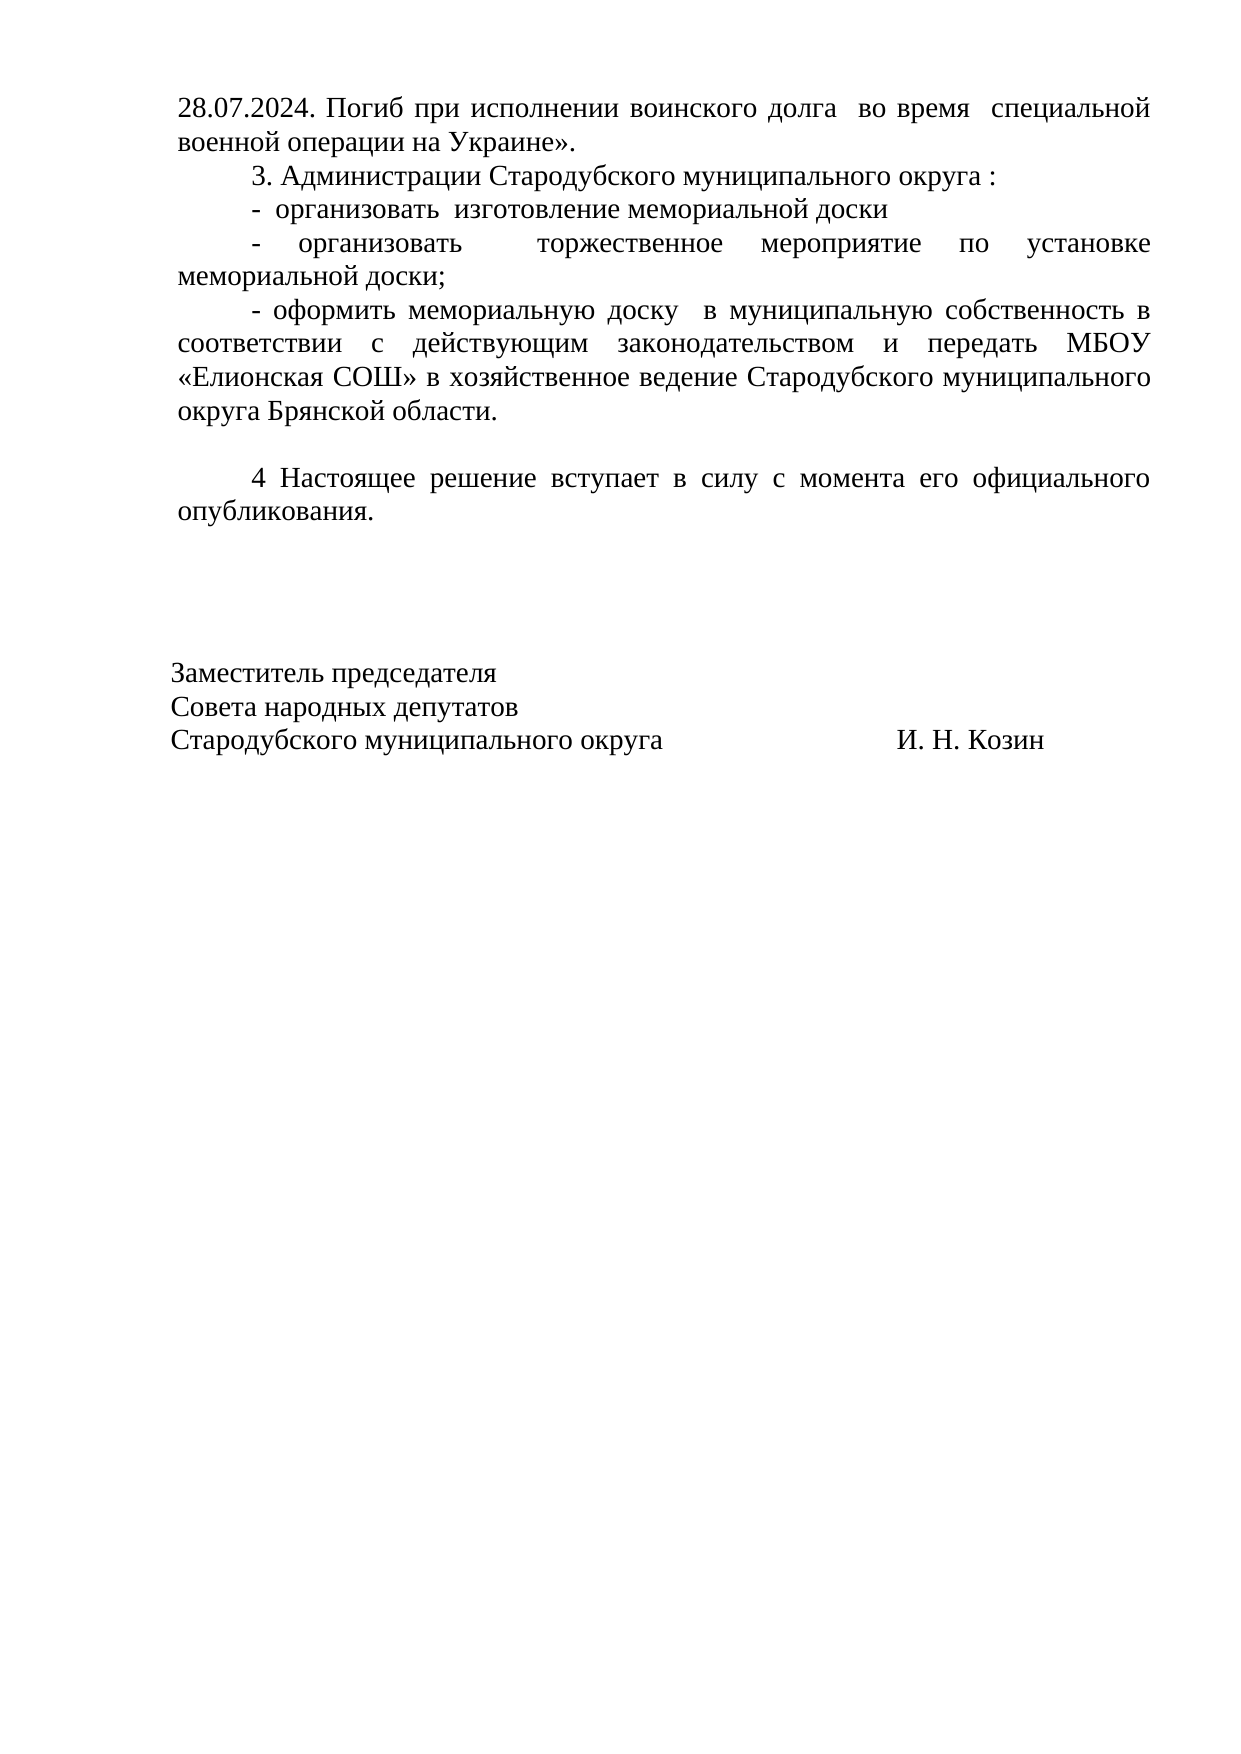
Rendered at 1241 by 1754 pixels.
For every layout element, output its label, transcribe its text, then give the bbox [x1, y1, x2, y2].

text - организовать торжественное мероприятие по установке мемориальной доски; [177, 225, 1152, 292]
text 3. Администрации Стародубского муниципального округа : [177, 158, 1152, 191]
text Заместитель председателя [133, 655, 1152, 689]
text 4 Настоящее решение вступает в силу с момента его официального опубликования. [177, 460, 1152, 527]
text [177, 89, 1152, 158]
text - организовать изготовление мемориальной доски [177, 191, 1152, 225]
text Стародубского муниципального округа И. Н. Козин [133, 722, 1152, 804]
text Совета народных депутатов [133, 689, 1152, 722]
text - оформить мемориальную доску в муниципальную собственность в соответствии с действующим законодательством и передать МБОУ «Елионская СОШ» в хозяйственное ведение Стародубского муниципального округа Брянской области. [177, 292, 1152, 426]
